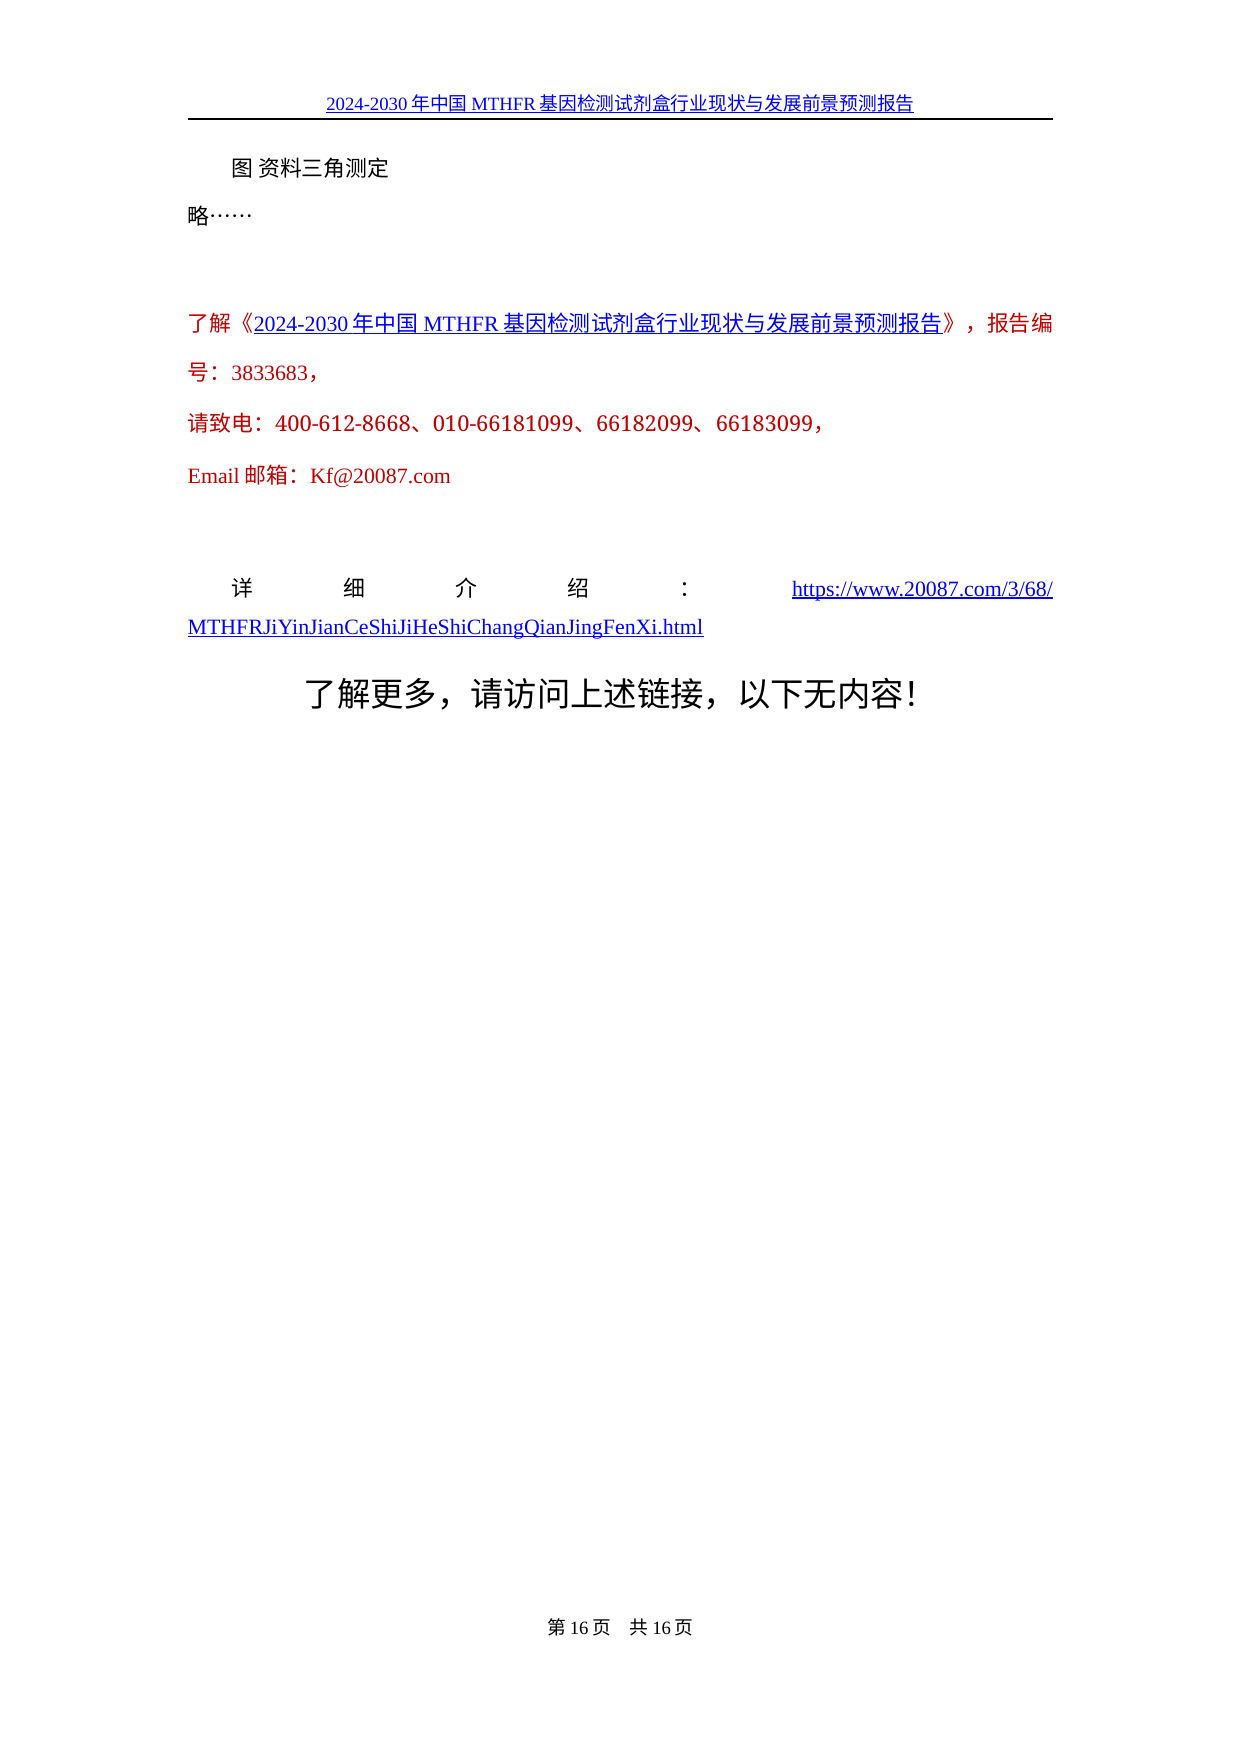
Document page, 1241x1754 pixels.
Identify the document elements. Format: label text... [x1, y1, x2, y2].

text 了解《2024-2030年中国MTHFR基因检测试剂盒行业现状与发展前景预测报告》，报告编号：3833683， [187, 305, 1053, 387]
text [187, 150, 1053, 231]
title 了解更多，请访问上述链接，以下无内容！ [187, 659, 1053, 724]
text 请致电：400-612-8668、010-66181099、66182099、66183099， [187, 406, 1053, 438]
text 详细介绍：https://www.20087.com/3/68/MTHFRJiYinJianCeShiJiHeShiChangQianJingFenXi.html [187, 570, 1053, 643]
text Email邮箱：Kf@20087.com [187, 457, 1053, 490]
